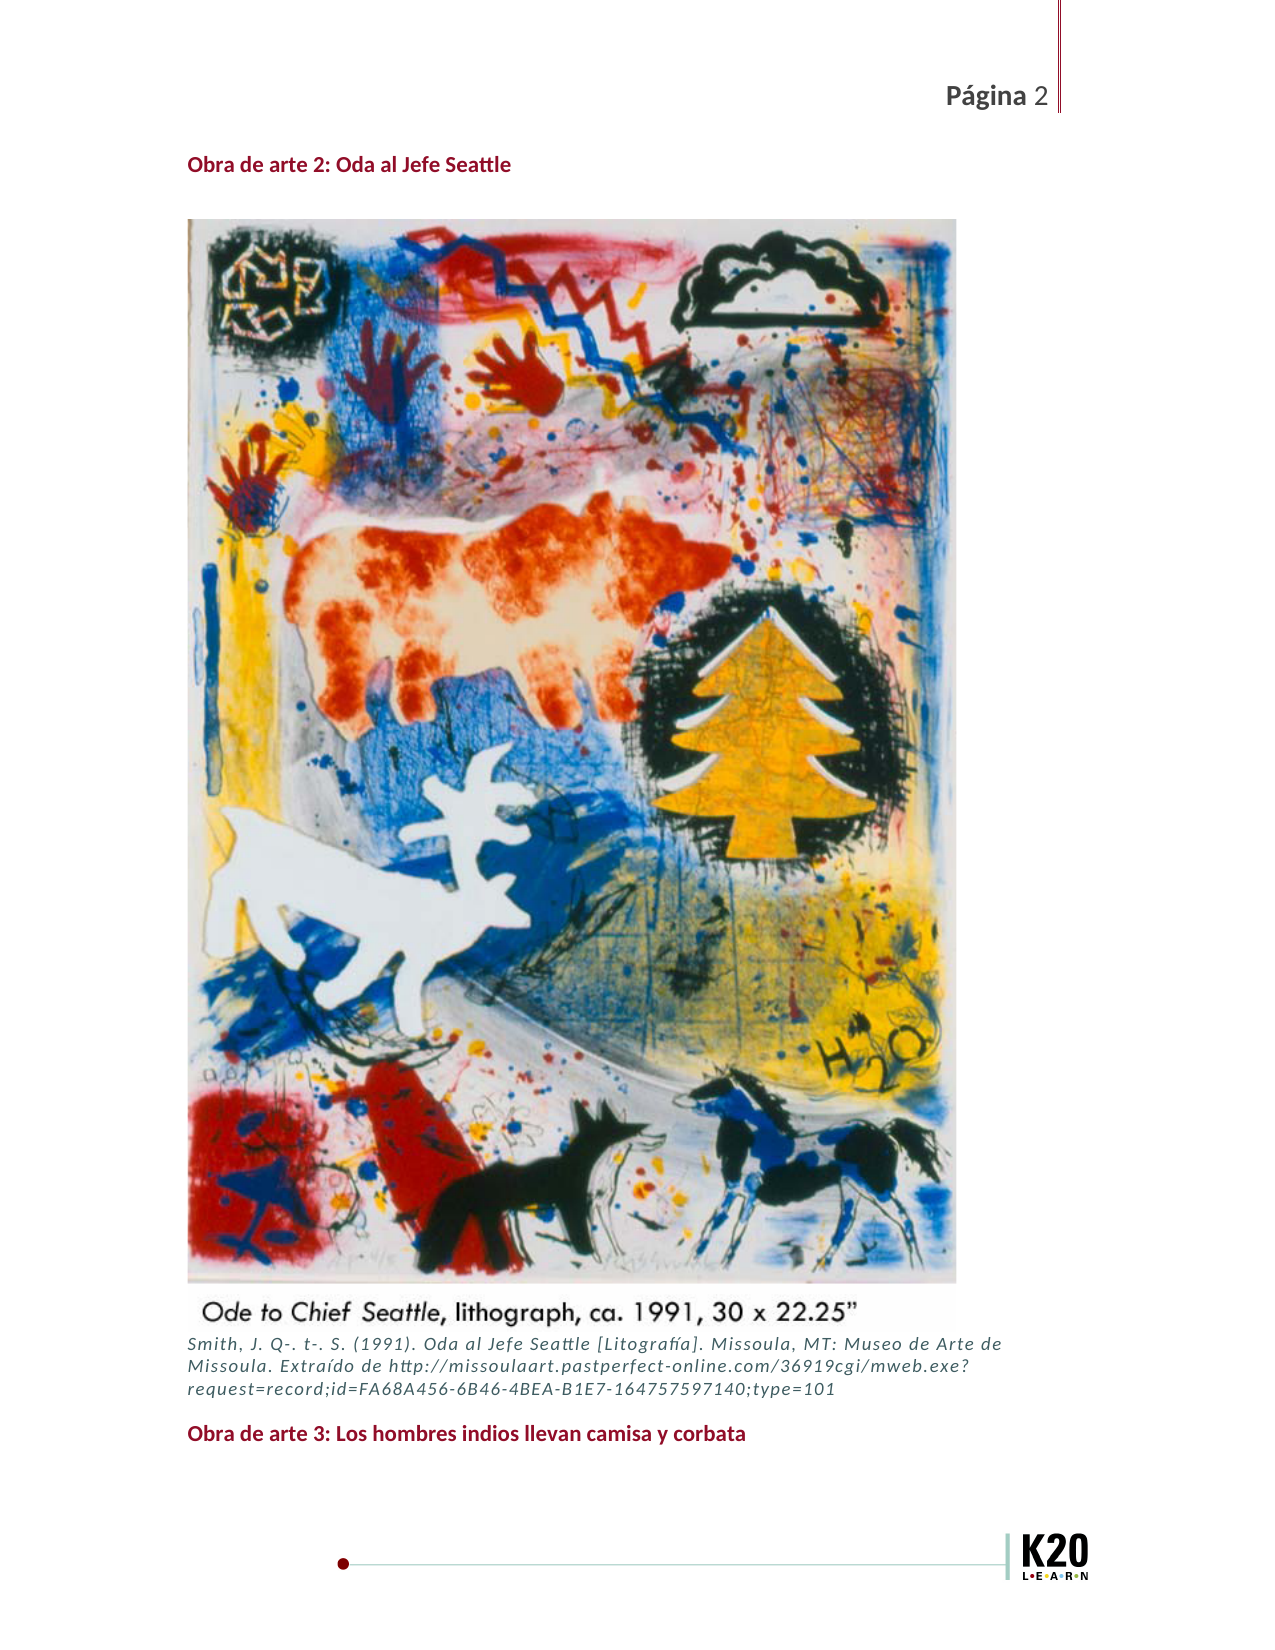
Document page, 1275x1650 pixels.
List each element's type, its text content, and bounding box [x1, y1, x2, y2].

text Obra de arte 3: Los hombres indios llevan camisa y corbata [187, 1419, 1087, 1447]
picture [337, 1530, 1088, 1583]
subtitle Smith, J. Q-. t-. S. (1991). Oda al Jefe Seattle [Litografía]. Missoula, MT: Museo de Arte de Missoula. Extraído de http://missoulaart.pastperfect-online.com/36919cgi/mweb.exe?request=record;id=FA68A456-6B46-4BEA-B1E7-164757597140;type=101 [187, 1332, 1087, 1400]
text Obra de arte 2: Oda al Jefe Seattle [187, 150, 1087, 178]
